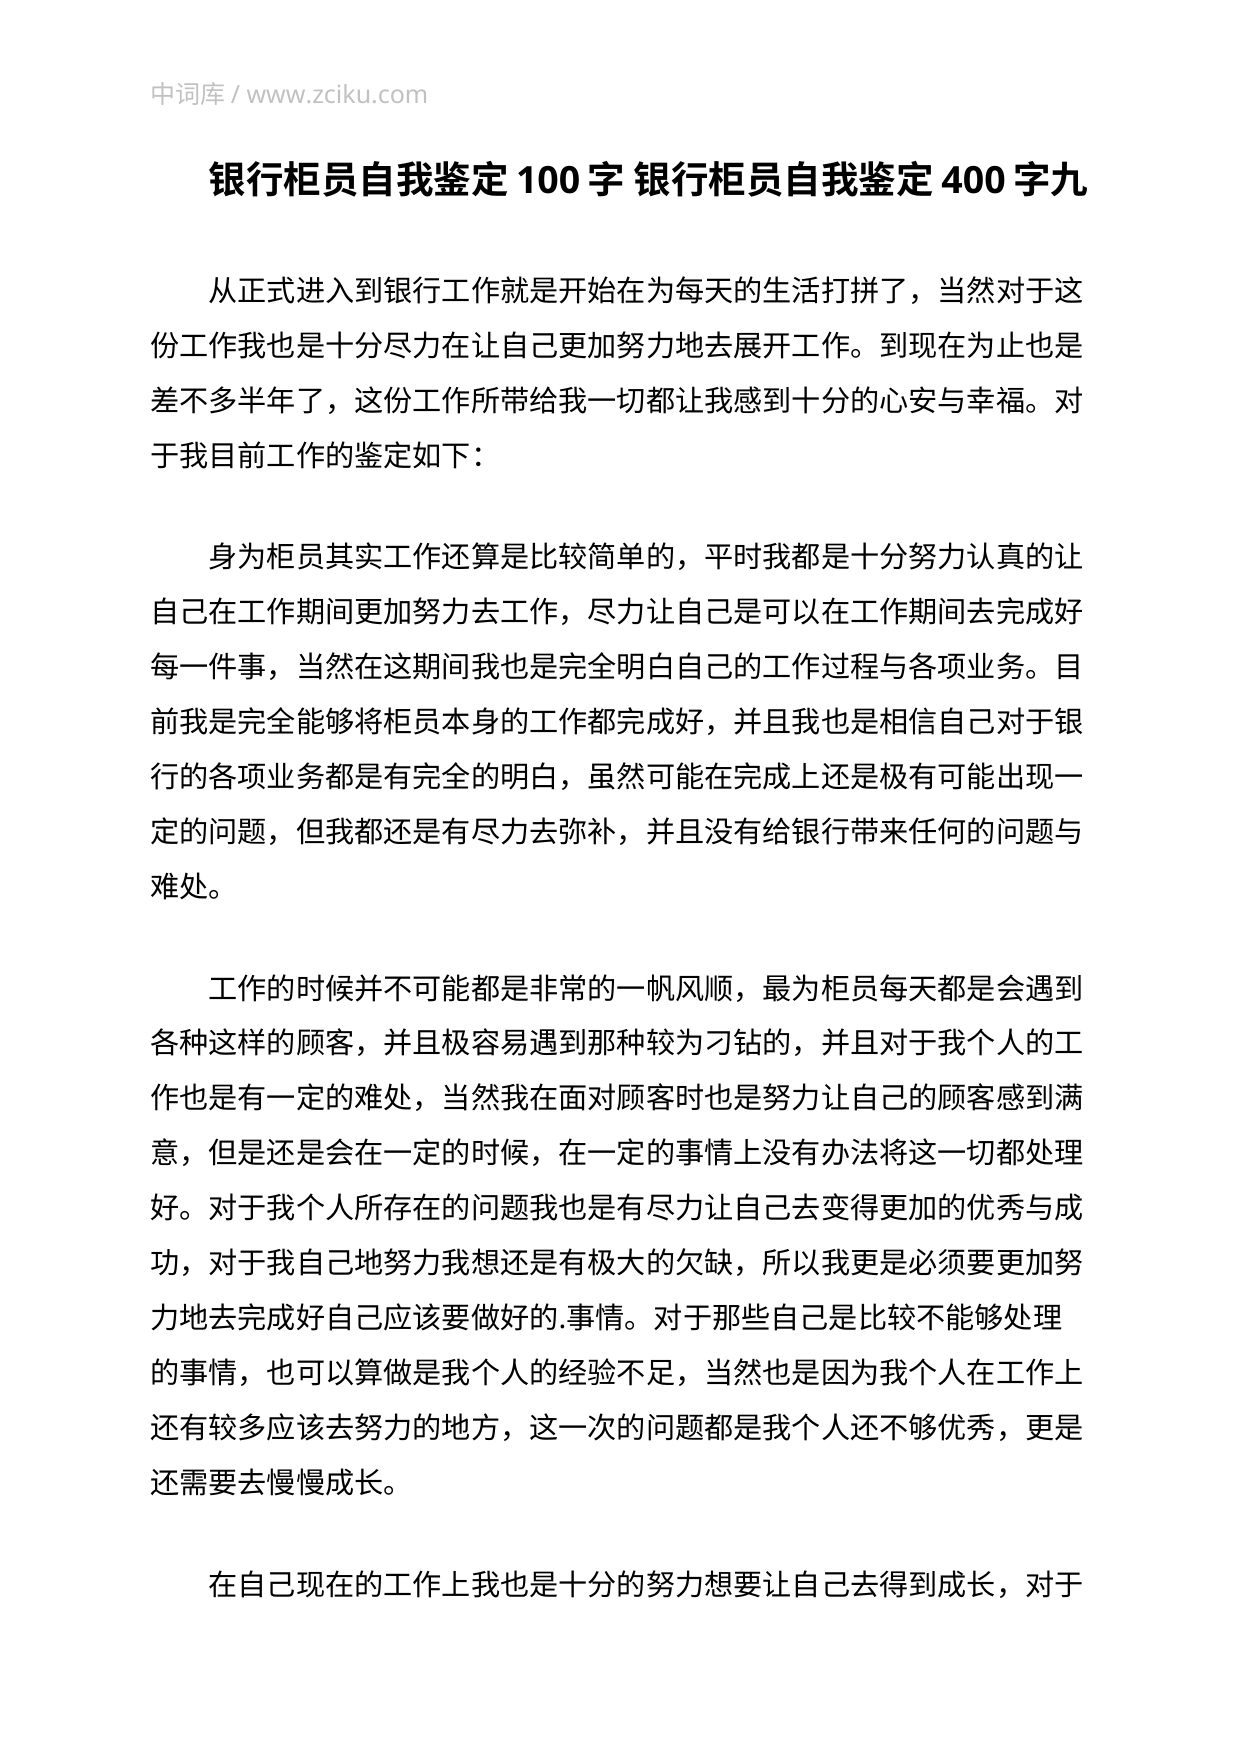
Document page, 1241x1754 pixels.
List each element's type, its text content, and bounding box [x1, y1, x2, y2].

text 从正式进入到银行工作就是开始在为每天的生活打拼了，当然对于这份工作我也是十分尽力在让自己更加努力地去展开工作。到现在为止也是差不多半年了，这份工作所带给我一切都让我感到十分的心安与幸福。对于我目前工作的鉴定如下： [150, 268, 1090, 474]
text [150, 1561, 1090, 1603]
text 工作的时候并不可能都是非常的一帆风顺，最为柜员每天都是会遇到各种这样的顾客，并且极容易遇到那种较为刁钻的，并且对于我个人的工作也是有一定的难处，当然我在面对顾客时也是努力让自己的顾客感到满意，但是还是会在一定的时候，在一定的事情上没有办法将这一切都处理好。对于我个人所存在的问题我也是有尽力让自己去变得更加的优秀与成功，对于我自己地努力我想还是有极大的欠缺，所以我更是必须要更加努力地去完成好自己应该要做好的.事情。对于那些自己是比较不能够处理的事情，也可以算做是我个人的经验不足，当然也是因为我个人在工作上还有较多应该去努力的地方，这一次的问题都是我个人还不够优秀，更是还需要去慢慢成长。 [150, 965, 1090, 1502]
text 银行柜员自我鉴定100字 银行柜员自我鉴定400字九 [150, 150, 1090, 204]
text 身为柜员其实工作还算是比较简单的，平时我都是十分努力认真的让自己在工作期间更加努力去工作，尽力让自己是可以在工作期间去完成好每一件事，当然在这期间我也是完全明白自己的工作过程与各项业务。目前我是完全能够将柜员本身的工作都完成好，并且我也是相信自己对于银行的各项业务都是有完全的明白，虽然可能在完成上还是极有可能出现一定的问题，但我都还是有尽力去弥补，并且没有给银行带来任何的问题与难处。 [150, 534, 1090, 906]
